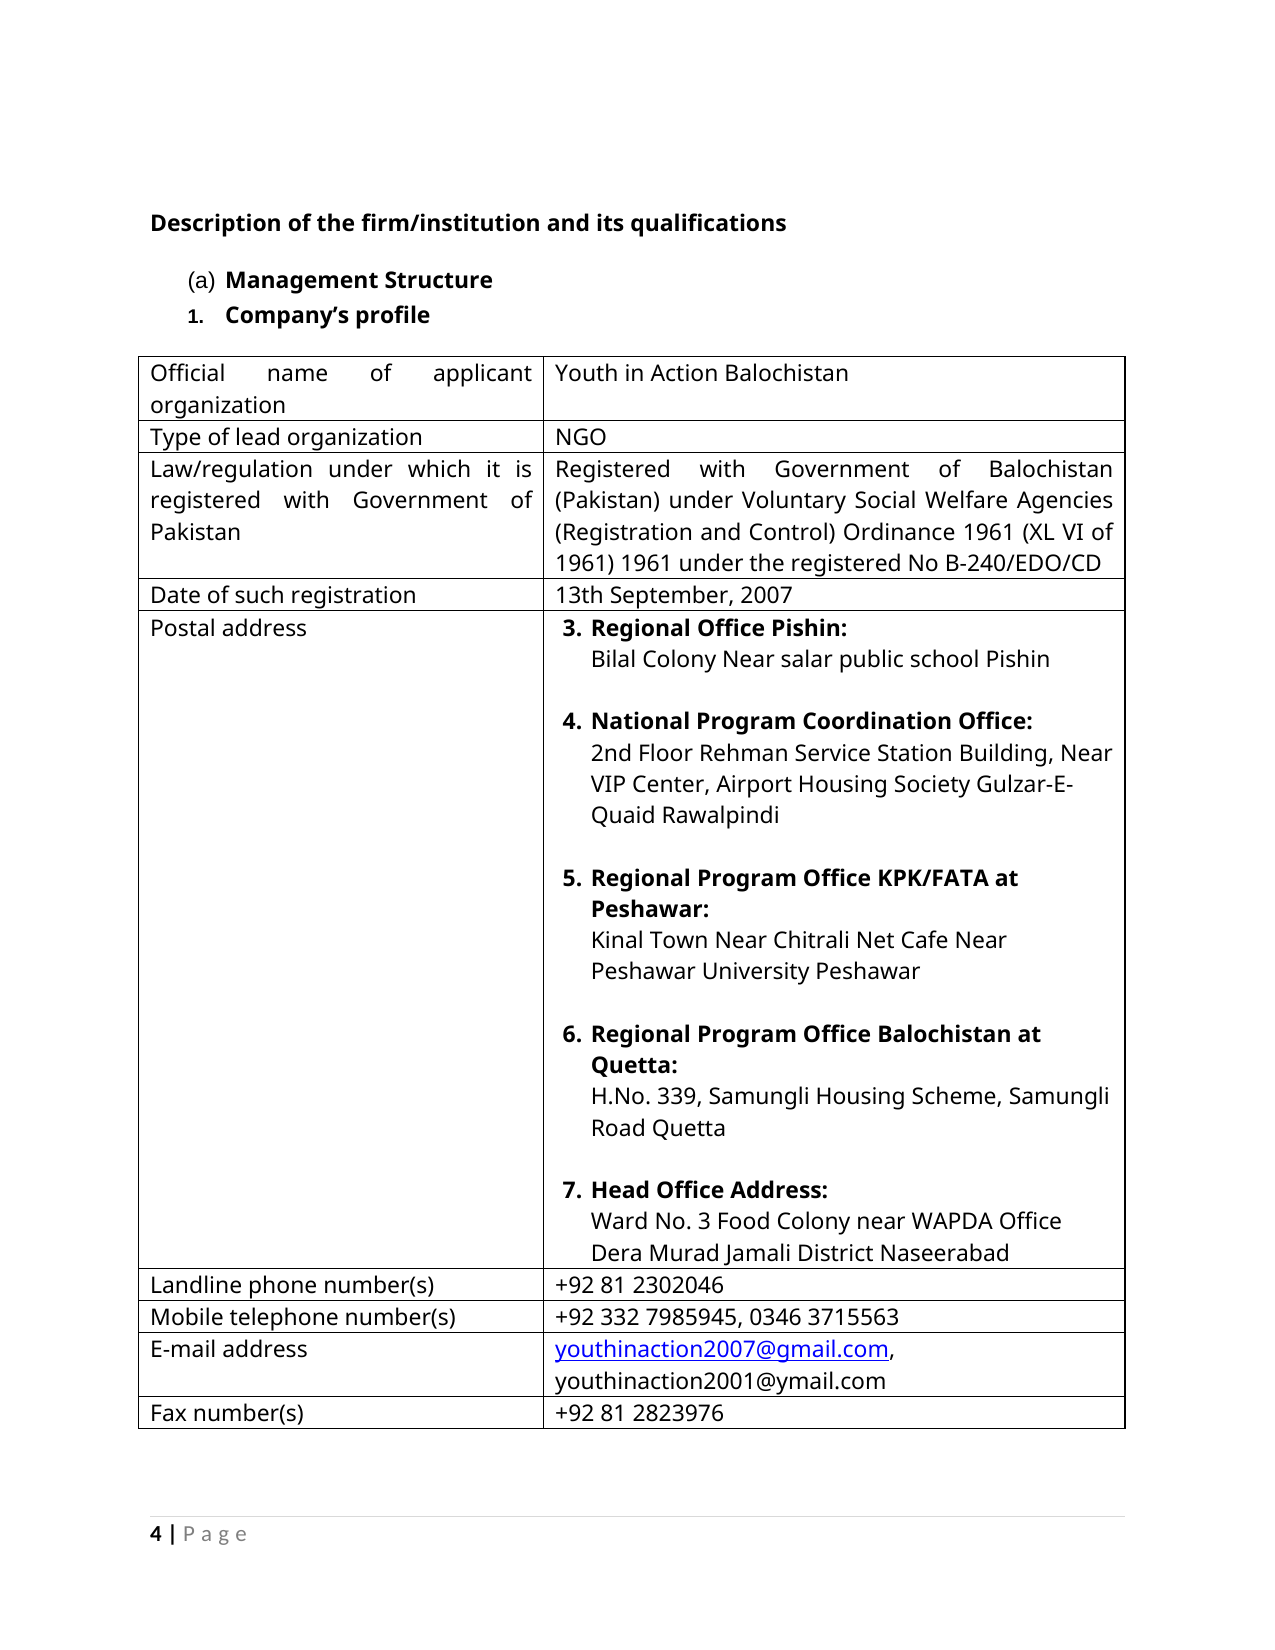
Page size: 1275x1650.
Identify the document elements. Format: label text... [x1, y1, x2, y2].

text Description of the firm/institution and its qualifications [150, 207, 1125, 238]
table_cell Type of lead organization [139, 421, 543, 452]
table_cell Law/regulation under which it is registered with Government of Pakistan [139, 453, 543, 578]
table_cell Date of such registration [139, 579, 543, 610]
table_cell youthinaction2007@gmail.com, youthinaction2001@ymail.com [544, 1333, 1124, 1396]
table_cell Postal address [139, 611, 543, 1268]
table_header Official name of applicant organization [139, 357, 543, 420]
list Company’s profile [187, 299, 1125, 331]
table_cell Fax number(s) [139, 1397, 543, 1428]
table_cell +92 81 2823976 [544, 1397, 1124, 1428]
table_cell Landline phone number(s) [139, 1269, 543, 1300]
table_cell 13th September, 2007 [544, 579, 1124, 610]
table_cell Regional Office Pishin: Bilal Colony Near salar public school Pishin National Program Coordination Office: 2nd Floor Rehman Service Station Building, Near VIP Center, Airport Housing Society Gulzar-E-Quaid Rawalpindi Regional Program Office KPK/FATA at Peshawar: Kinal Town Near Chitrali Net Cafe Near Peshawar University Peshawar Regional Program Office Balochistan at Quetta: H.No. 339, Samungli Housing Scheme, Samungli Road Quetta Head Office Address: Ward No. 3 Food Colony near WAPDA Office Dera Murad Jamali District Naseerabad [544, 611, 1124, 1268]
table_cell Mobile telephone number(s) [139, 1301, 543, 1332]
list Management Structure [187, 263, 1125, 295]
table_cell +92 332 7985945, 0346 3715563 [544, 1301, 1124, 1332]
table_header Youth in Action Balochistan [544, 357, 1124, 420]
table_cell E-mail address [139, 1333, 543, 1396]
table_cell Registered with Government of Balochistan (Pakistan) under Voluntary Social Welfare Agencies (Registration and Control) Ordinance 1961 (XL VI of 1961) 1961 under the registered No B-240/EDO/CD [544, 453, 1124, 578]
table_cell NGO [544, 421, 1124, 452]
table_cell +92 81 2302046 [544, 1269, 1124, 1300]
